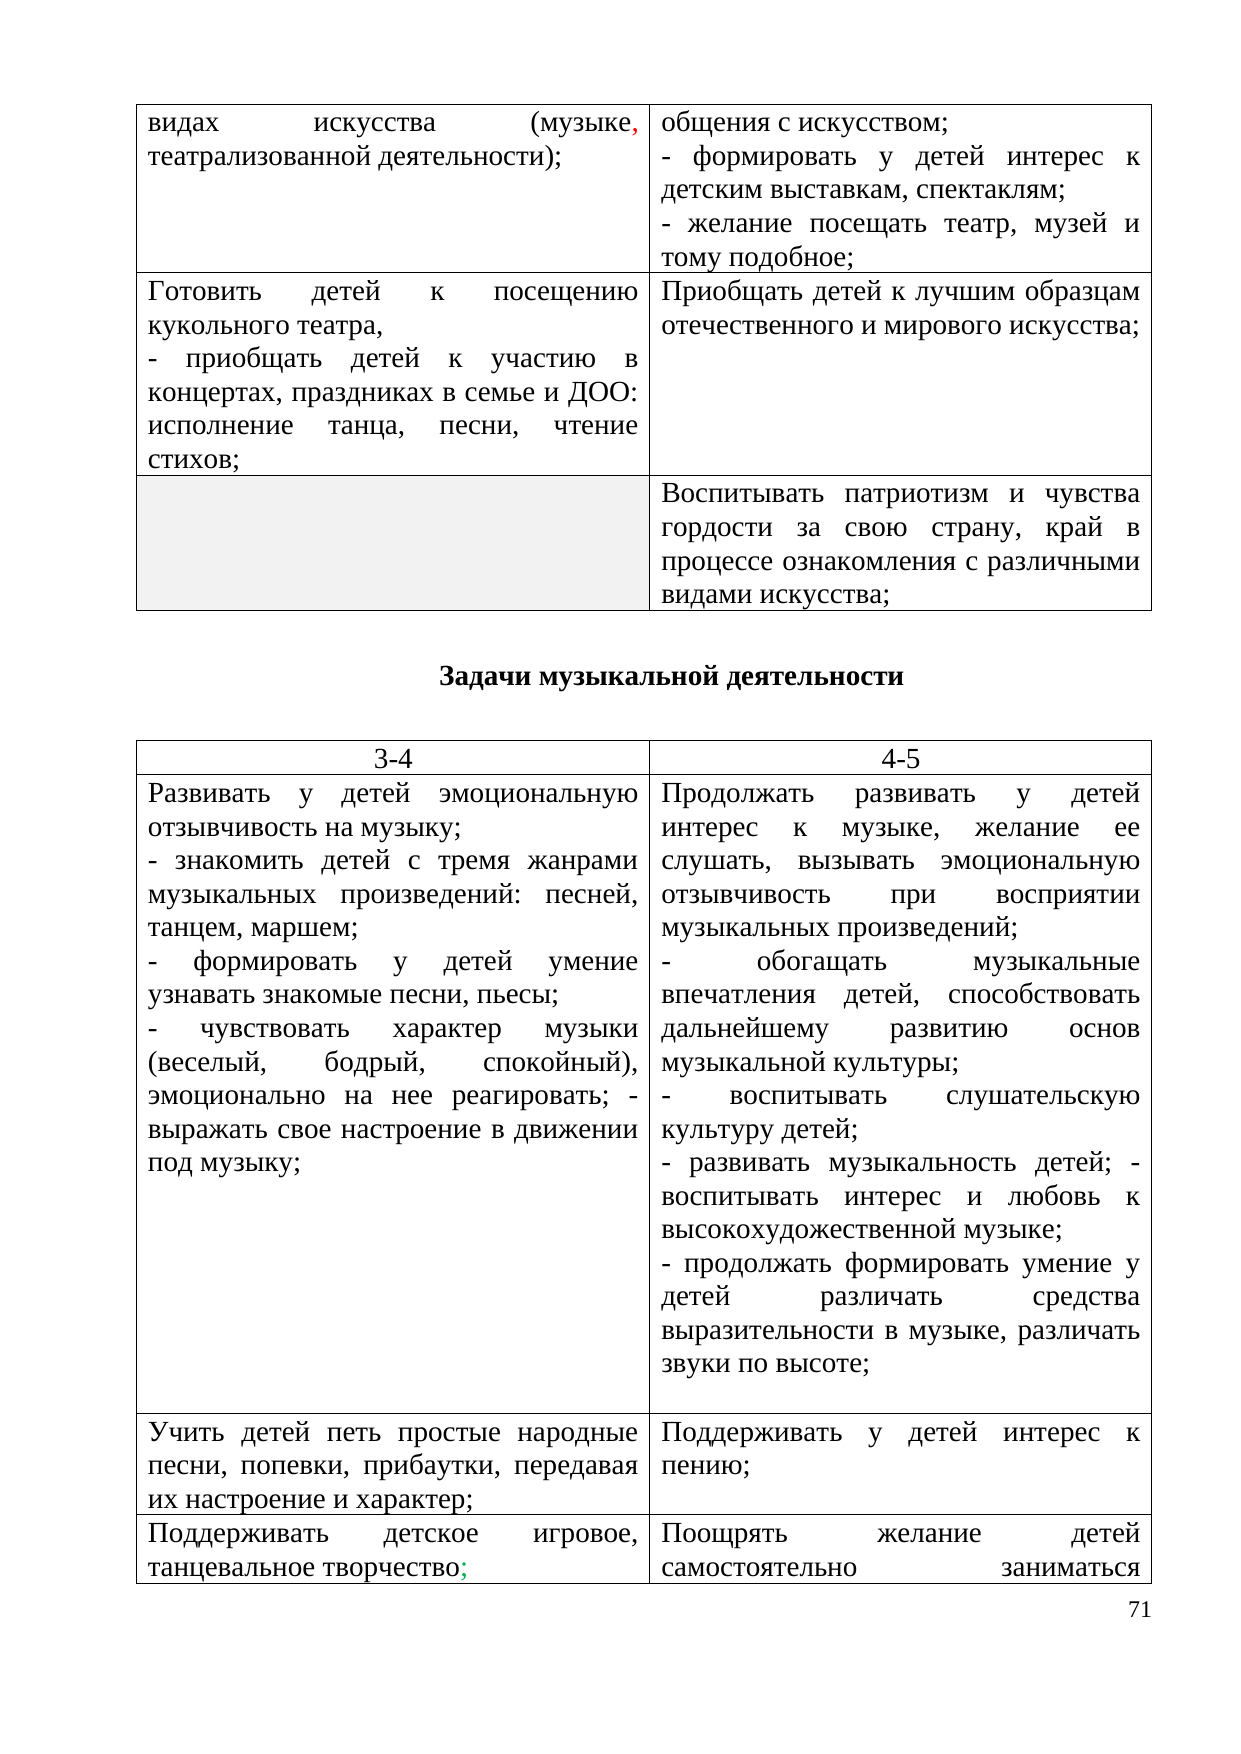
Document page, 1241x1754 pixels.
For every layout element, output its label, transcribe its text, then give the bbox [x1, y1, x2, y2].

table_cell Развивать у детей эмоциональную отзывчивость на музыку; - знакомить детей с тремя жанрами музыкальных произведений: песней, танцем, маршем; - формировать у детей умение узнавать знакомые песни, пьесы; - чувствовать характер музыки (веселый, бодрый, спокойный), эмоционально на нее реагировать; - выражать свое настроение в движении под музыку; [137, 775, 649, 1413]
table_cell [650, 105, 1151, 272]
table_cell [137, 105, 649, 272]
table_cell Учить детей петь простые народные песни, попевки, прибаутки, передавая их настроение и характер; [137, 1414, 649, 1514]
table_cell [650, 1515, 1151, 1582]
table_cell Поддерживать у детей интерес к пению; [650, 1414, 1151, 1514]
table_cell [137, 476, 649, 610]
table_cell Продолжать развивать у детей интерес к музыке, желание ее слушать, вызывать эмоциональную отзывчивость при восприятии музыкальных произведений; - обогащать музыкальные впечатления детей, способствовать дальнейшему развитию основ музыкальной культуры; - воспитывать слушательскую культуру детей; - развивать музыкальность детей; - воспитывать интерес и любовь к высокохудожественной музыке; - продолжать формировать умение у детей различать средства выразительности в музыке, различать звуки по высоте; [650, 775, 1151, 1413]
table_header 3-4 [137, 741, 649, 774]
table_cell Воспитывать патриотизм и чувства гордости за свою страну, край в процессе ознакомления с различными видами искусства; [650, 476, 1151, 610]
table_header 4-5 [650, 741, 1151, 774]
table_cell Приобщать детей к лучшим образцам отечественного и мирового искусства; [650, 273, 1151, 474]
list Задачи музыкальной деятельности [191, 658, 1152, 692]
table_cell Готовить детей к посещению кукольного театра, - приобщать детей к участию в концертах, праздниках в семье и ДОО: исполнение танца, песни, чтение стихов; [137, 273, 649, 474]
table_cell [137, 1515, 649, 1582]
